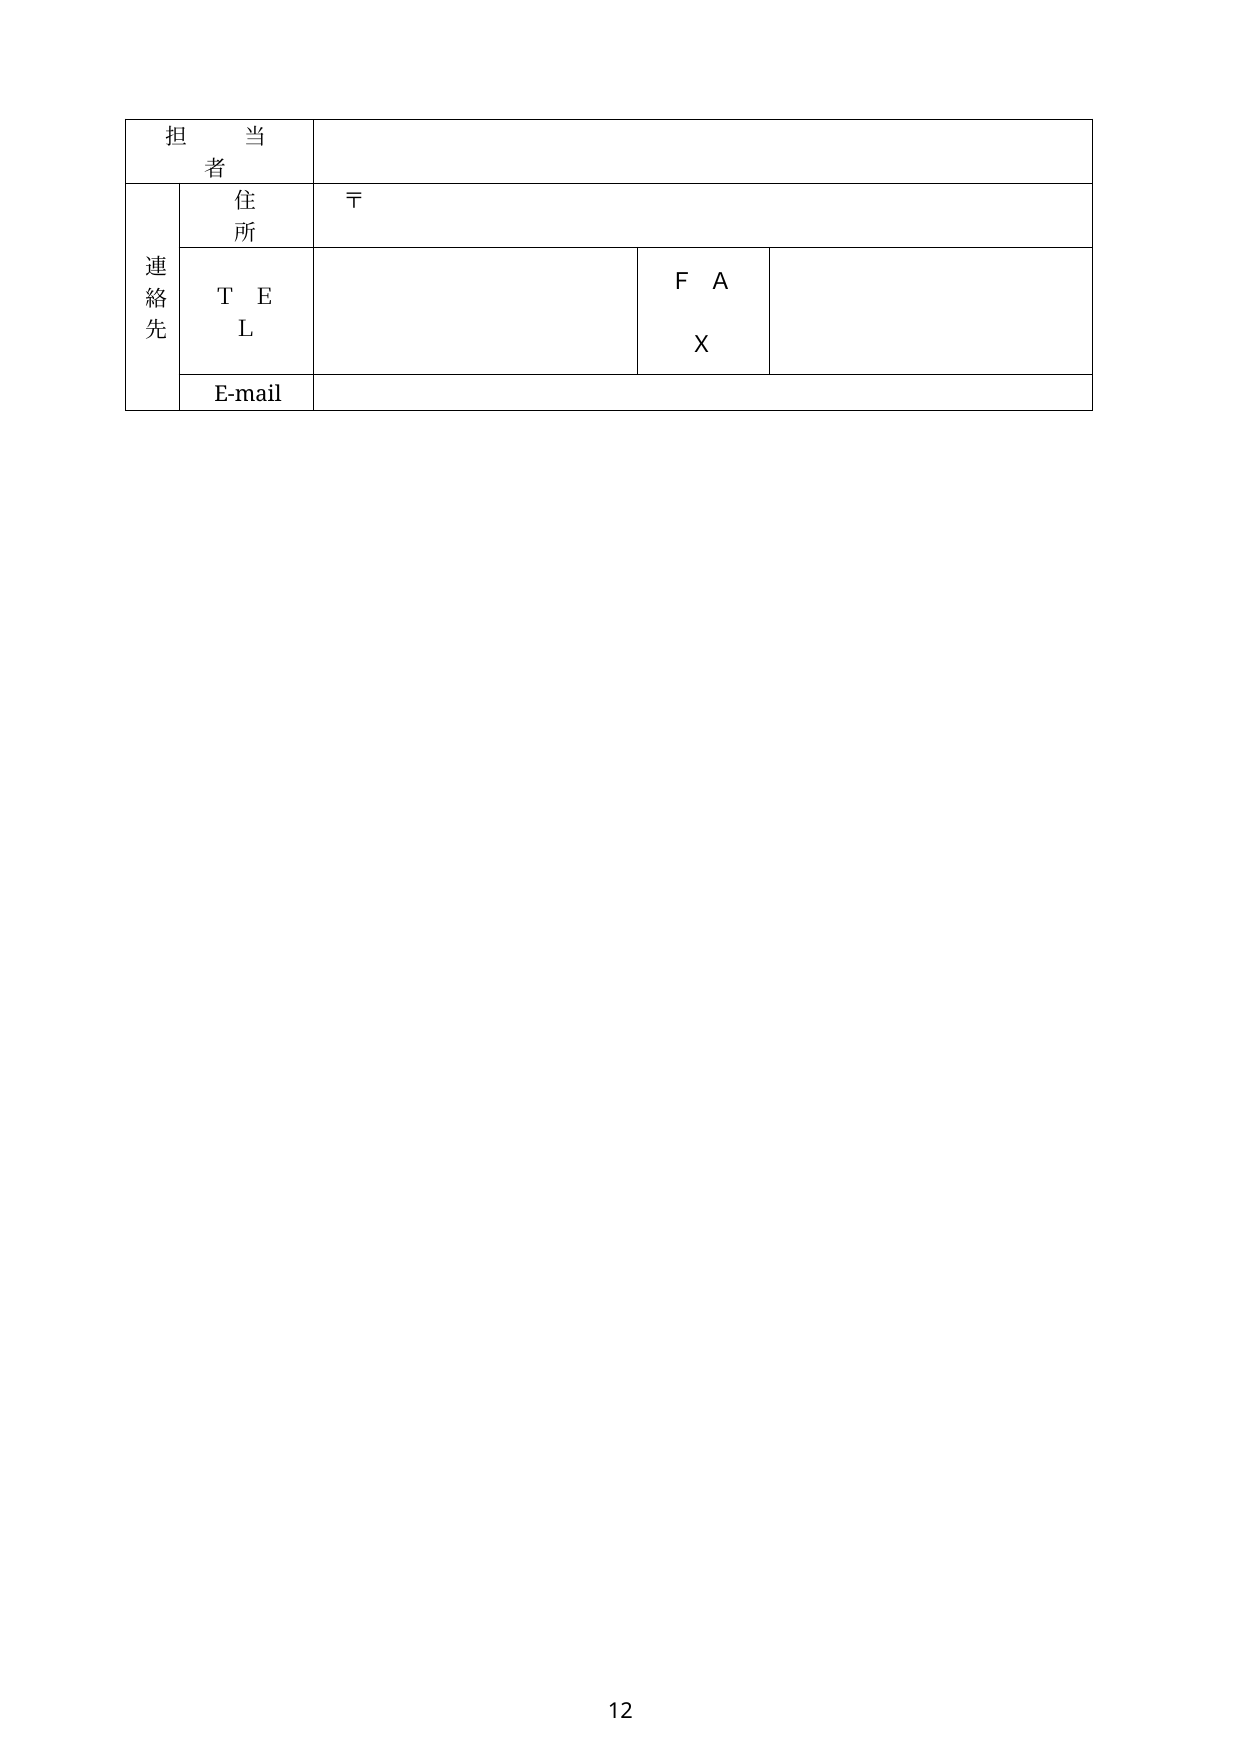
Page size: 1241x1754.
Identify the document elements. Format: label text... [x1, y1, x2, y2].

table_cell 連絡先 [126, 184, 179, 410]
table_cell ＴＥＬ [180, 248, 313, 374]
table_cell [314, 248, 637, 374]
table_cell E-mail [180, 375, 313, 410]
table_cell 〒 [314, 184, 1092, 247]
table_cell [314, 375, 1092, 410]
table_cell [770, 248, 1092, 374]
table_cell ＦＡＸ [638, 248, 769, 374]
table_cell 住 所 [180, 184, 313, 247]
table_cell 担 当 者 [126, 120, 313, 183]
table_cell [314, 120, 1092, 183]
